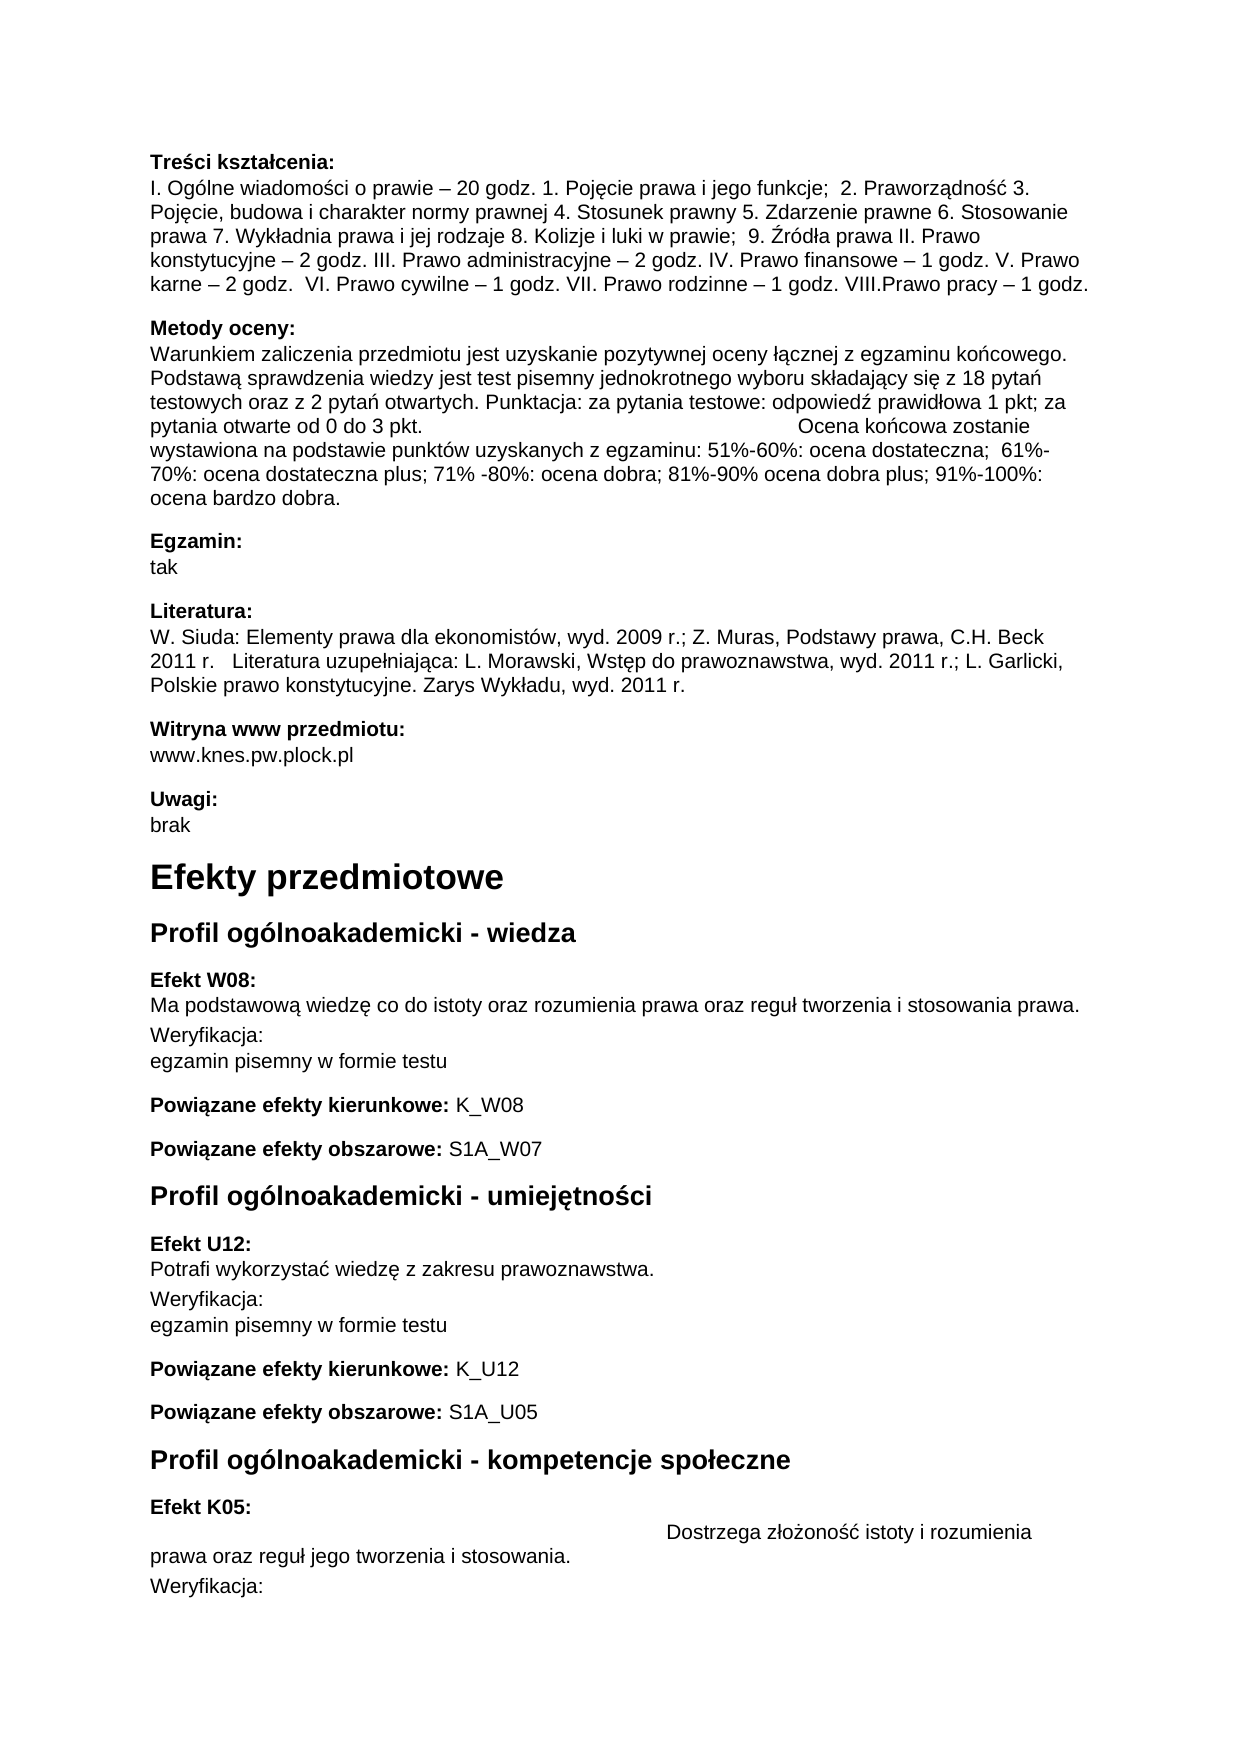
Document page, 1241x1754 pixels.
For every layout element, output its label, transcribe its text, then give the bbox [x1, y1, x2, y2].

text Literatura: [150, 599, 1090, 623]
text Egzamin: [150, 529, 1090, 553]
text brak [150, 812, 1090, 836]
text Warunkiem zaliczenia przedmiotu jest uzyskanie pozytywnej oceny łącznej z egzaminu końcowego. Podstawą sprawdzenia wiedzy jest test pisemny jednokrotnego wyboru składający się z 18 pytań testowych oraz z 2 pytań otwartych. Punktacja: za pytania testowe: odpowiedź prawidłowa 1 pkt; za pytania otwarte od 0 do 3 pkt. Ocena końcowa zostanie wystawiona na podstawie punktów uzyskanych z egzaminu: 51%-60%: ocena dostateczna; 61%- 70%: ocena dostateczna plus; 71% -80%: ocena dobra; 81%-90% ocena dobra plus; 91%-100%: ocena bardzo dobra. [150, 342, 1090, 509]
text Powiązane efekty obszarowe: S1A_W07 [150, 1137, 1090, 1161]
subtitle Profil ogólnoakademicki - wiedza [150, 917, 1090, 948]
text Efekt W08: [150, 968, 1090, 992]
text Witryna www przedmiotu: [150, 717, 1090, 741]
text W. Siuda: Elementy prawa dla ekonomistów, wyd. 2009 r.; Z. Muras, Podstawy prawa, C.H. Beck 2011 r. Literatura uzupełniająca: L. Morawski, Wstęp do prawoznawstwa, wyd. 2011 r.; L. Garlicki, Polskie prawo konstytucyjne. Zarys Wykładu, wyd. 2011 r. [150, 625, 1090, 697]
text Uwagi: [150, 786, 1090, 810]
text tak [150, 555, 1090, 579]
text Weryfikacja: [150, 1287, 1090, 1311]
text egzamin pisemny w formie testu [150, 1313, 1090, 1337]
subtitle Efekty przedmiotowe [150, 856, 1090, 897]
subtitle Profil ogólnoakademicki - kompetencje społeczne [150, 1444, 1090, 1475]
text www.knes.pw.plock.pl [150, 743, 1090, 767]
text Powiązane efekty kierunkowe: K_U12 [150, 1356, 1090, 1380]
subtitle Profil ogólnoakademicki - umiejętności [150, 1180, 1090, 1212]
text Potrafi wykorzystać wiedzę z zakresu prawoznawstwa. [150, 1256, 1090, 1280]
text Powiązane efekty kierunkowe: K_W08 [150, 1093, 1090, 1117]
text Metody oceny: [150, 316, 1090, 339]
text Weryfikacja: [150, 1574, 1090, 1598]
text Dostrzega złożoność istoty i rozumienia prawa oraz reguł jego tworzenia i stosowania. [150, 1520, 1090, 1568]
text Weryfikacja: [150, 1023, 1090, 1047]
text Efekt K05: [150, 1495, 1090, 1519]
text egzamin pisemny w formie testu [150, 1049, 1090, 1073]
text Ma podstawową wiedzę co do istoty oraz rozumienia prawa oraz reguł tworzenia i stosowania prawa. [150, 993, 1090, 1017]
text Efekt U12: [150, 1231, 1090, 1255]
text Treści kształcenia: [150, 150, 1090, 174]
text I. Ogólne wiadomości o prawie – 20 godz. 1. Pojęcie prawa i jego funkcje; 2. Praworządność 3. Pojęcie, budowa i charakter normy prawnej 4. Stosunek prawny 5. Zdarzenie prawne 6. Stosowanie prawa 7. Wykładnia prawa i jej rodzaje 8. Kolizje i luki w prawie; 9. Źródła prawa II. Prawo konstytucyjne – 2 godz. III. Prawo administracyjne – 2 godz. IV. Prawo finansowe – 1 godz. V. Prawo karne – 2 godz. VI. Prawo cywilne – 1 godz. VII. Prawo rodzinne – 1 godz. VIII.Prawo pracy – 1 godz. [150, 176, 1090, 296]
text Powiązane efekty obszarowe: S1A_U05 [150, 1400, 1090, 1424]
